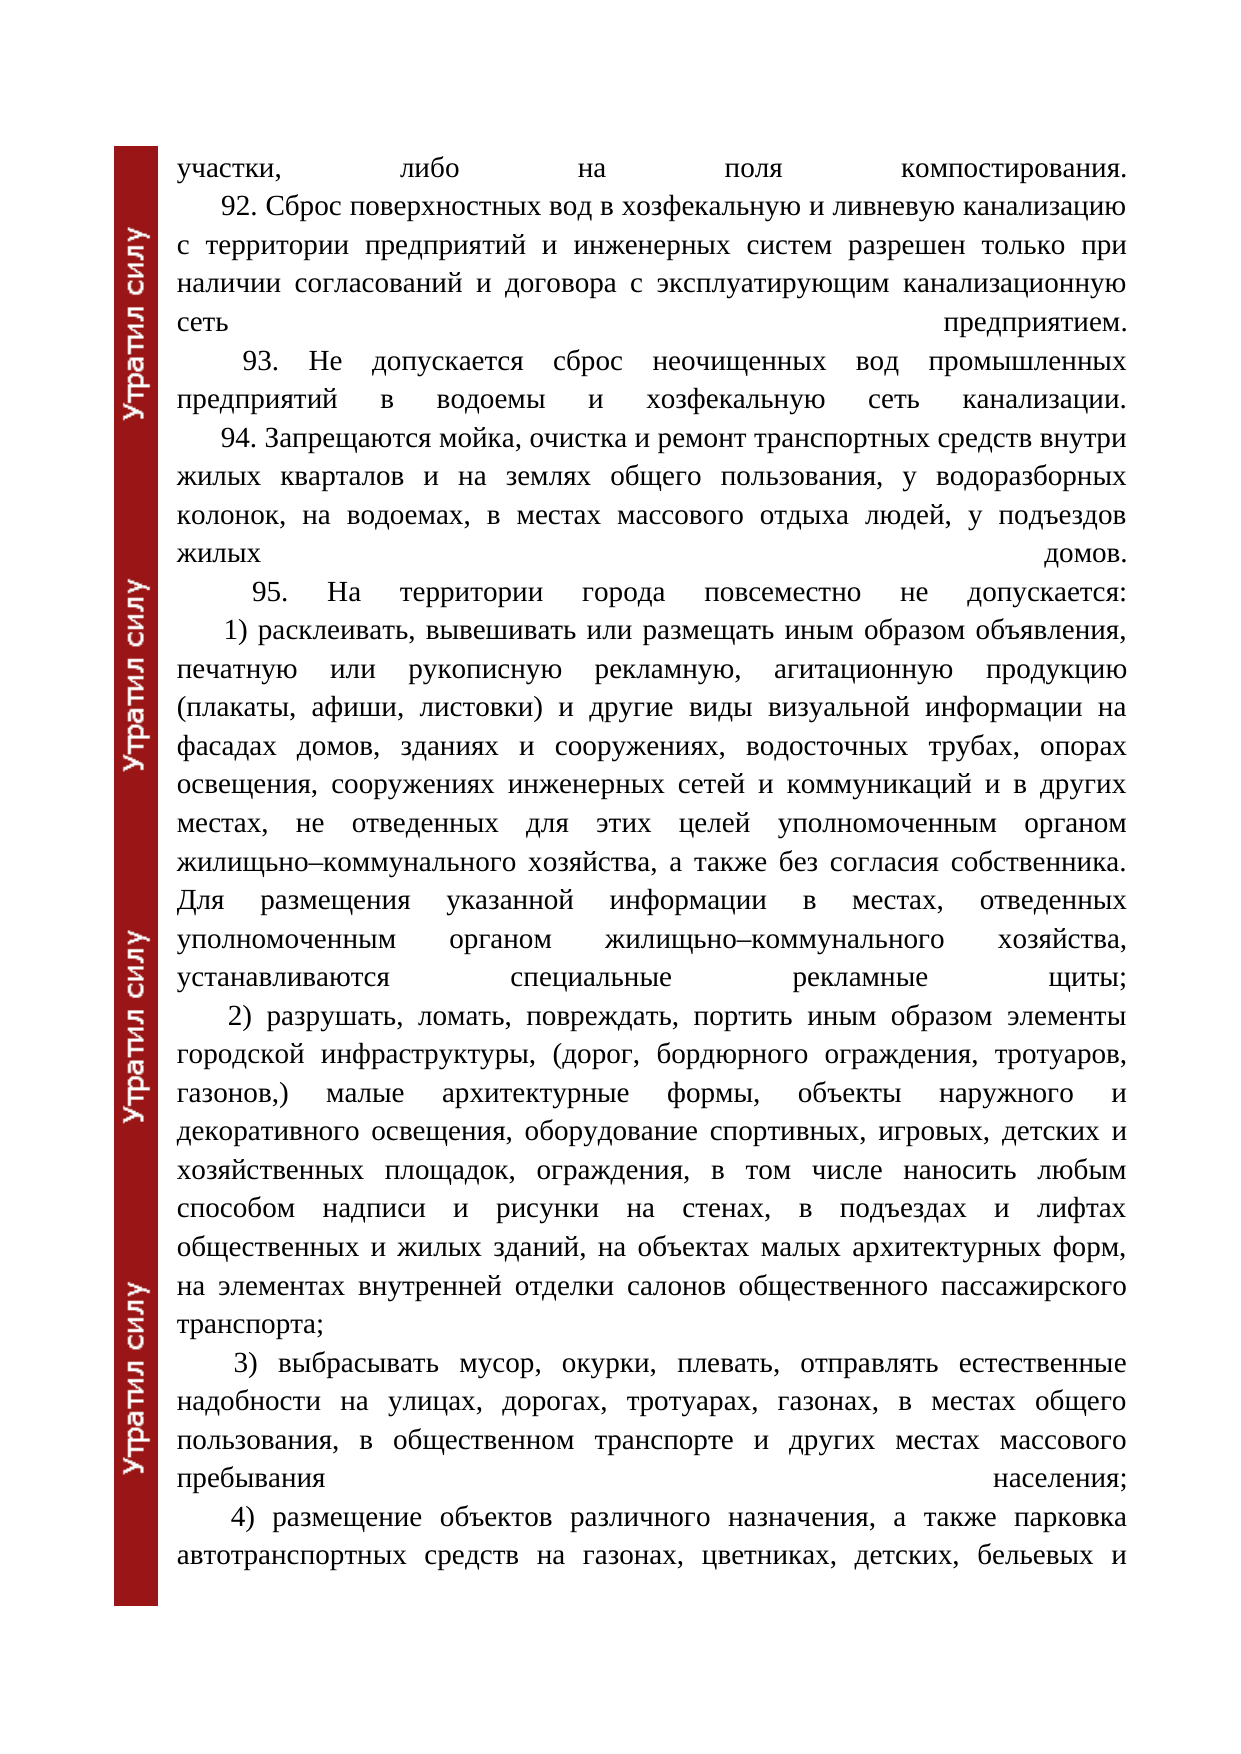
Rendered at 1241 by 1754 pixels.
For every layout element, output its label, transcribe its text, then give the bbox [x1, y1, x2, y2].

picture [114, 146, 158, 150]
picture [114, 1571, 158, 1606]
